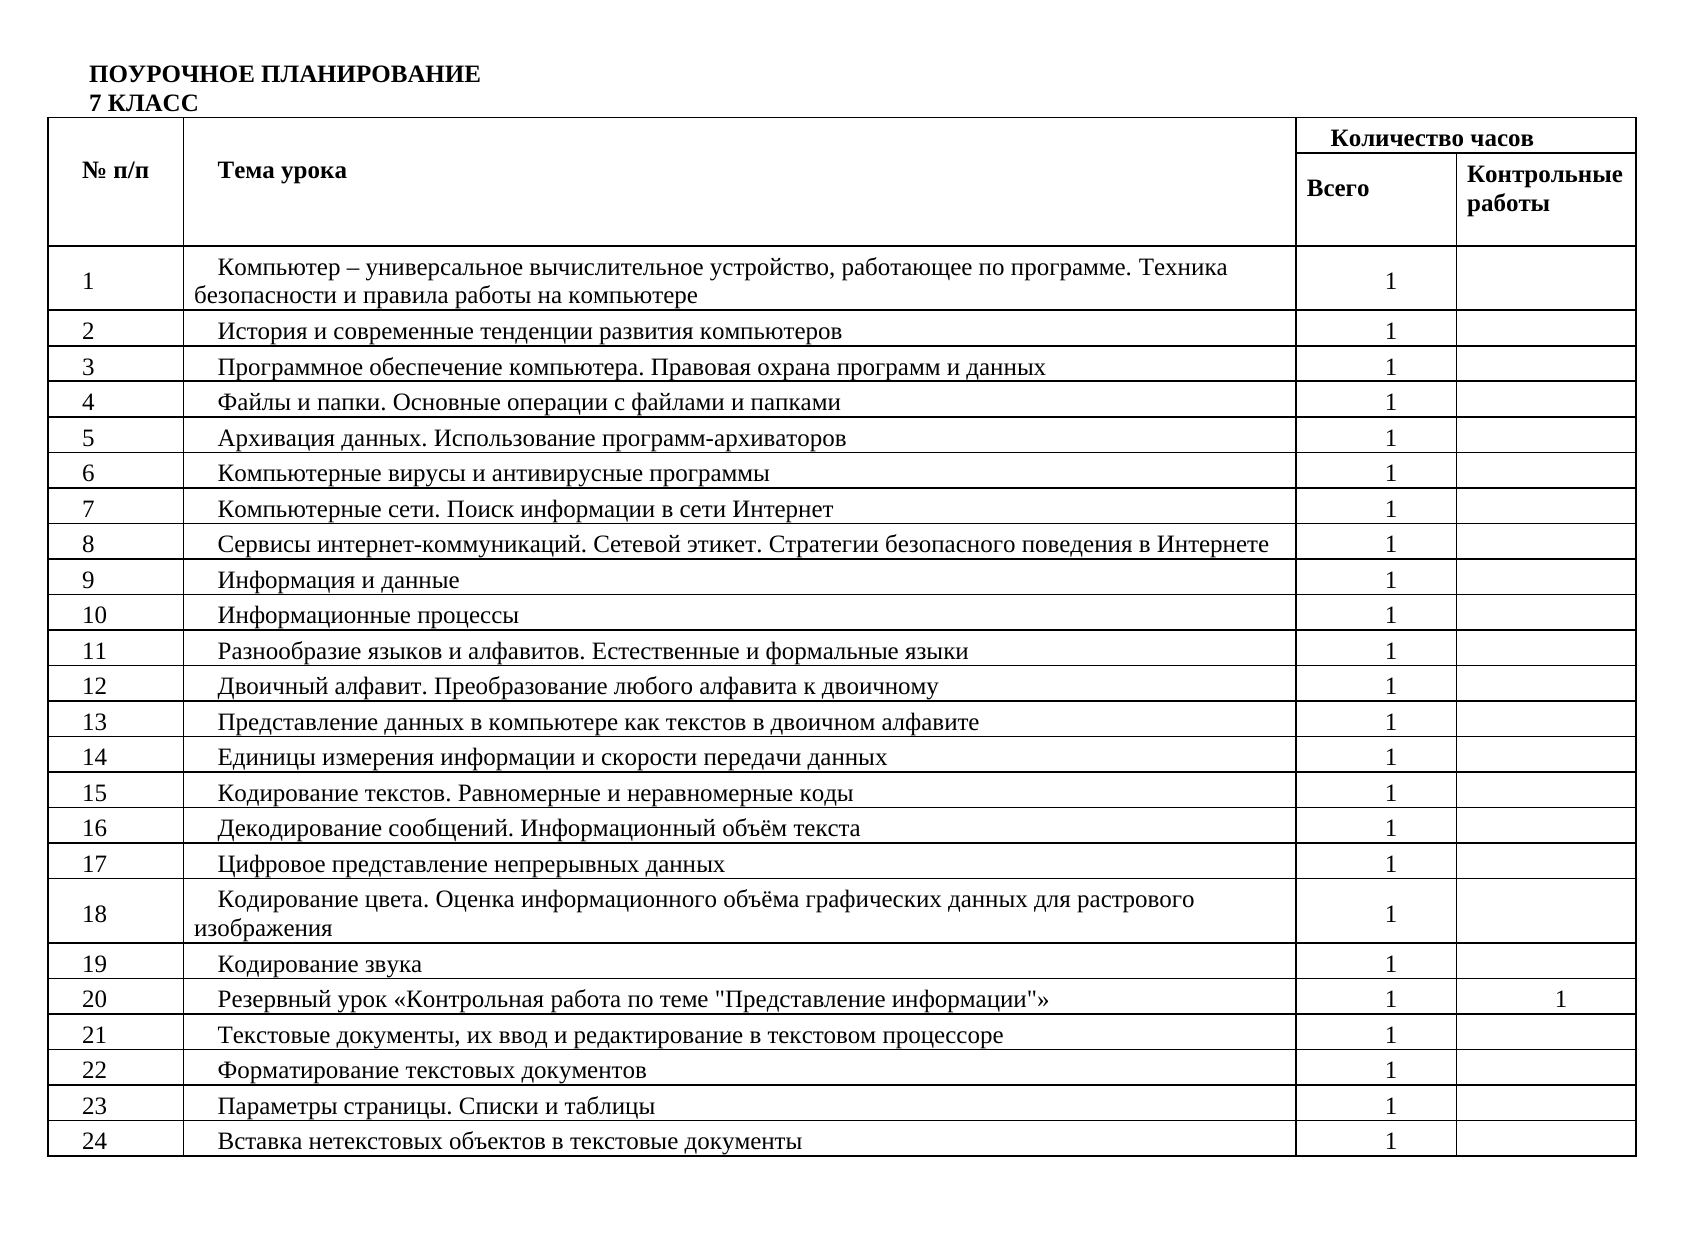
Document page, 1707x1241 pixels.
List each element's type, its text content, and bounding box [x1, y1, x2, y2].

table_cell 23 [49, 1086, 183, 1119]
table_cell 1 [1297, 702, 1456, 736]
table_cell Сервисы интернет-коммуникаций. Сетевой этикет. Стратегии безопасного поведения в Интернете [184, 524, 1295, 558]
table_cell 21 [49, 1015, 183, 1048]
table_cell Кодирование цвета. Оценка информационного объёма графических данных для растрового изображения [184, 879, 1295, 942]
table_cell 1 [1297, 944, 1456, 977]
table_cell Двоичный алфавит. Преобразование любого алфавита к двоичному [184, 666, 1295, 700]
table_cell 8 [49, 524, 183, 558]
table_cell [1457, 524, 1635, 558]
table_cell [1457, 773, 1635, 807]
table_cell [1457, 808, 1635, 842]
table_cell 1 [1297, 844, 1456, 878]
table_cell 1 [1297, 737, 1456, 771]
table_cell 9 [49, 560, 183, 593]
table_cell [1457, 631, 1635, 664]
table_cell Информационные процессы [184, 595, 1295, 629]
table_header Количество часов [1297, 118, 1635, 152]
table_cell Текстовые документы, их ввод и редактирование в текстовом процессоре [184, 1015, 1295, 1048]
table_cell Вставка нетекстовых объектов в текстовые документы [184, 1121, 1295, 1155]
table_cell [1457, 944, 1635, 977]
table_cell Информация и данные [184, 560, 1295, 593]
table_cell [1457, 595, 1635, 629]
table_cell 1 [1297, 311, 1456, 345]
table_cell [1457, 418, 1635, 451]
table_cell Разнообразие языков и алфавитов. Естественные и формальные языки [184, 631, 1295, 664]
table_cell 4 [49, 382, 183, 416]
table_cell [1457, 1086, 1635, 1119]
table_cell Компьютерные вирусы и антивирусные программы [184, 453, 1295, 487]
table_cell Компьютер – универсальное вычислительное устройство, работающее по программе. Техника безопасности и правила работы на компьютере [184, 247, 1295, 309]
table_cell Компьютерные сети. Поиск информации в сети Интернет [184, 489, 1295, 522]
table_cell 18 [49, 879, 183, 942]
table_cell Всего [1297, 154, 1456, 245]
table_cell [1457, 1015, 1635, 1048]
table_cell 1 [1297, 560, 1456, 593]
table_cell 14 [49, 737, 183, 771]
table_cell 11 [49, 631, 183, 664]
table_cell Файлы и папки. Основные операции с файлами и папками [184, 382, 1295, 416]
table_cell [1457, 737, 1635, 771]
table_cell 5 [49, 418, 183, 451]
table_cell 1 [49, 247, 183, 309]
table_cell Форматирование текстовых документов [184, 1050, 1295, 1084]
table_cell 1 [1297, 1086, 1456, 1119]
table_cell [1457, 560, 1635, 593]
table_cell 1 [1297, 418, 1456, 451]
table_cell [1457, 844, 1635, 878]
table_cell 7 [49, 489, 183, 522]
table_cell 12 [49, 666, 183, 700]
table_cell 15 [49, 773, 183, 807]
table_cell 1 [1297, 347, 1456, 380]
table_cell [1457, 666, 1635, 700]
table_cell 1 [1297, 595, 1456, 629]
table_cell [1457, 247, 1635, 309]
table_cell 1 [1297, 382, 1456, 416]
table_cell 20 [49, 979, 183, 1013]
table_cell 1 [1297, 1015, 1456, 1048]
table_header № п/п [49, 118, 183, 245]
table_cell 1 [1297, 631, 1456, 664]
text 7 КЛАСС [59, 88, 1647, 117]
table_cell 1 [1457, 979, 1635, 1013]
table_cell 1 [1297, 879, 1456, 942]
table_cell 1 [1297, 808, 1456, 842]
table_cell Контрольные работы [1457, 154, 1635, 245]
table_cell [1457, 1050, 1635, 1084]
table_cell 1 [1297, 1050, 1456, 1084]
table_cell [1457, 347, 1635, 380]
table_cell 10 [49, 595, 183, 629]
table_cell Кодирование звука [184, 944, 1295, 977]
table_cell Декодирование сообщений. Информационный объём текста [184, 808, 1295, 842]
table_cell [1457, 1121, 1635, 1155]
table_cell [1457, 879, 1635, 942]
table_cell Архивация данных. Использование программ-архиваторов [184, 418, 1295, 451]
text ПОУРОЧНОЕ ПЛАНИРОВАНИЕ [59, 59, 1647, 88]
table_cell [1457, 489, 1635, 522]
table_cell 22 [49, 1050, 183, 1084]
table_cell 3 [49, 347, 183, 380]
table_cell 1 [1297, 979, 1456, 1013]
table_cell 1 [1297, 773, 1456, 807]
table_header Тема урока [184, 118, 1295, 245]
table_cell [1457, 702, 1635, 736]
table_cell 1 [1297, 1121, 1456, 1155]
table_cell Резервный урок «Контрольная работа по теме "Представление информации"» [184, 979, 1295, 1013]
table_cell Цифровое представление непрерывных данных [184, 844, 1295, 878]
table_cell 1 [1297, 453, 1456, 487]
table_cell 16 [49, 808, 183, 842]
table_cell 2 [49, 311, 183, 345]
table_cell 1 [1297, 666, 1456, 700]
table_cell [1457, 453, 1635, 487]
table_cell История и современные тенденции развития компьютеров [184, 311, 1295, 345]
table_cell Параметры страницы. Списки и таблицы [184, 1086, 1295, 1119]
table_cell 6 [49, 453, 183, 487]
table_cell 1 [1297, 489, 1456, 522]
table_cell Программное обеспечение компьютера. Правовая охрана программ и данных [184, 347, 1295, 380]
table_cell Представление данных в компьютере как текстов в двоичном алфавите [184, 702, 1295, 736]
table_cell 17 [49, 844, 183, 878]
table_cell [1457, 311, 1635, 345]
table_cell Кодирование текстов. Равномерные и неравномерные коды [184, 773, 1295, 807]
table_cell 24 [49, 1121, 183, 1155]
table_cell 1 [1297, 247, 1456, 309]
table_cell 1 [1297, 524, 1456, 558]
table_cell [1457, 382, 1635, 416]
table_cell Единицы измерения информации и скорости передачи данных [184, 737, 1295, 771]
table_cell 13 [49, 702, 183, 736]
table_cell 19 [49, 944, 183, 977]
